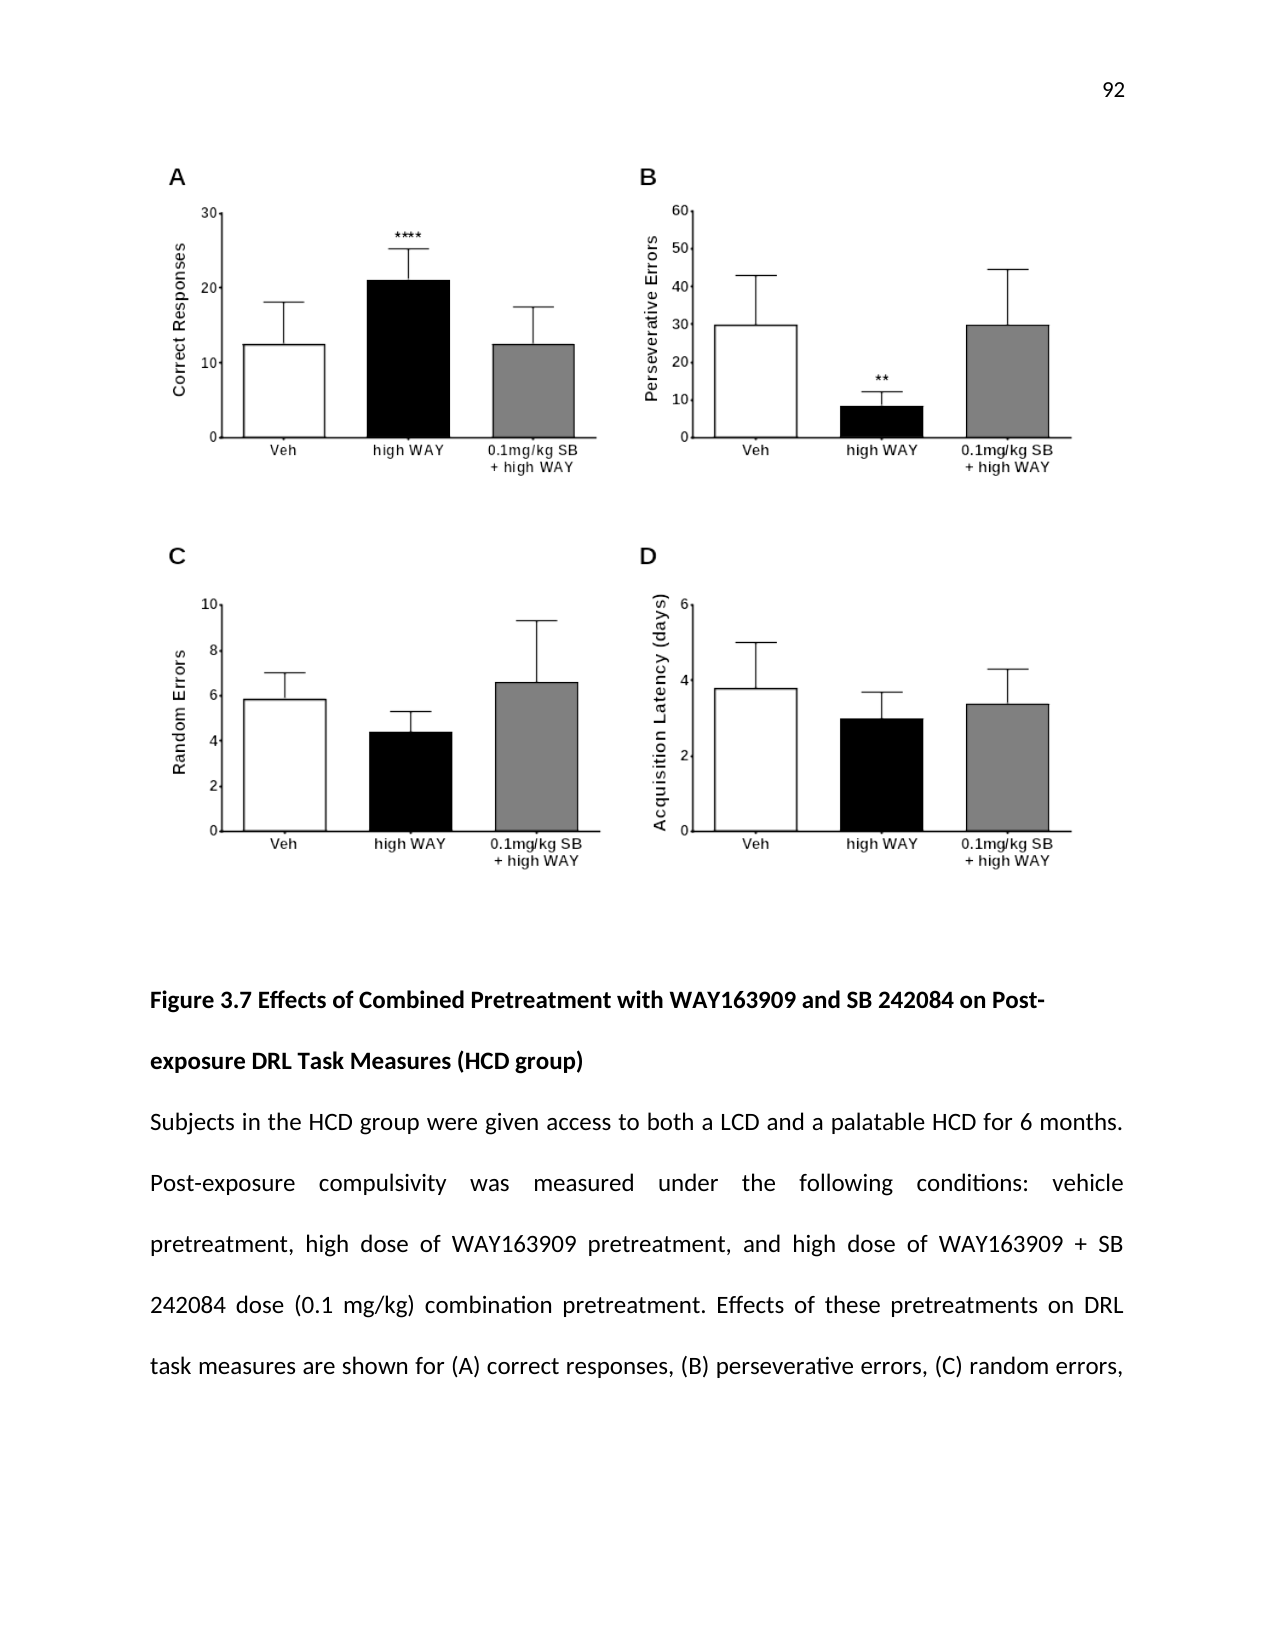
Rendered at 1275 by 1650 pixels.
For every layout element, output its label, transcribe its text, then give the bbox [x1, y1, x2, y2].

text Figure 3.7 Effects of Combined Pretreatment with WAY163909 and SB 242084 on Post-exposure DRL Task Measures (HCD group) [150, 984, 1125, 1076]
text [150, 1106, 1125, 1381]
